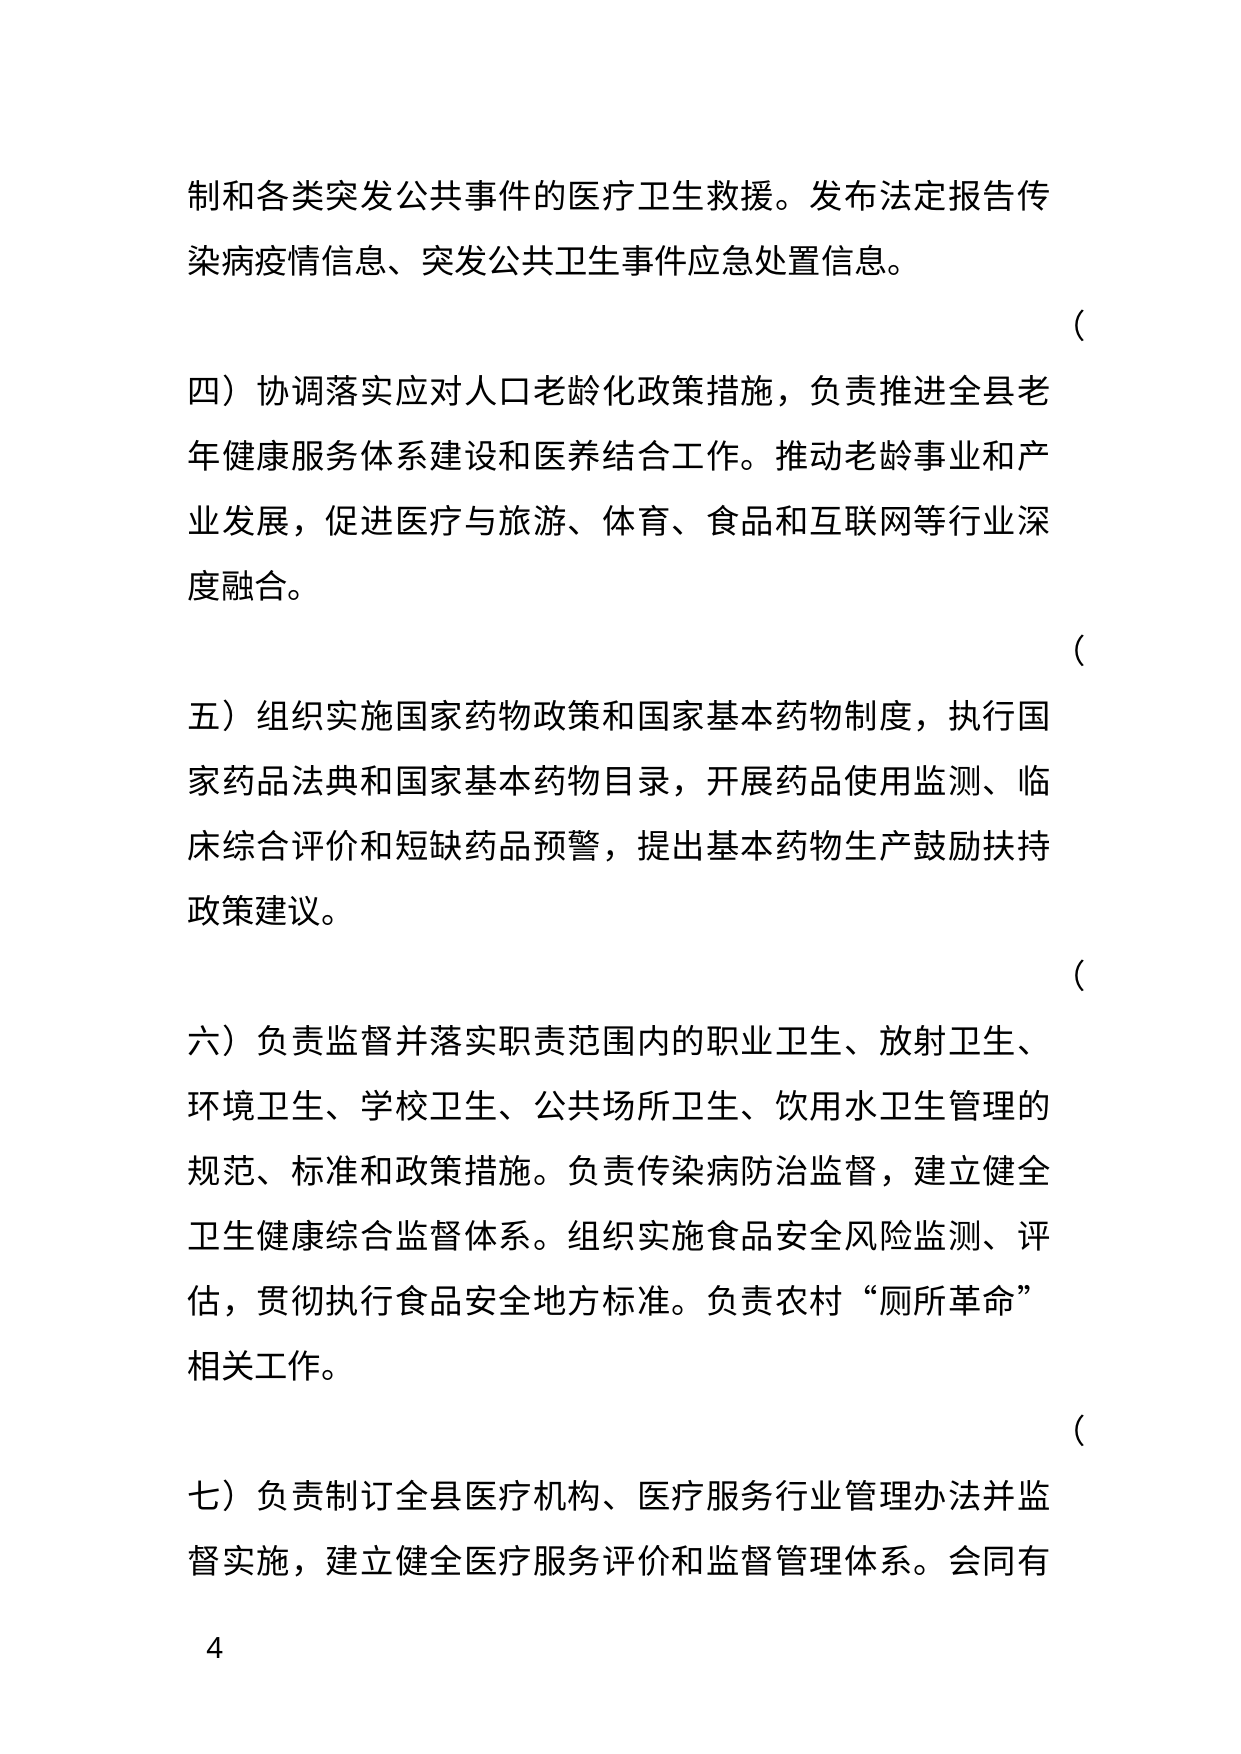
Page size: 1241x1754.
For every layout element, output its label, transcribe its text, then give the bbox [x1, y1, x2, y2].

text （六）负责监督并落实职责范围内的职业卫生、放射卫生、环境卫生、学校卫生、公共场所卫生、饮用水卫生管理的规范、标准和政策措施。负责传染病防治监督，建立健全卫生健康综合监督体系。组织实施食品安全风险监测、评估，贯彻执行食品安全地方标准。负责农村“厕所革命”相关工作。 [187, 942, 1053, 1397]
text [187, 1397, 1053, 1592]
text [187, 162, 1053, 292]
text （四）协调落实应对人口老龄化政策措施，负责推进全县老年健康服务体系建设和医养结合工作。推动老龄事业和产业发展，促进医疗与旅游、体育、食品和互联网等行业深度融合。 [187, 292, 1053, 617]
text （五）组织实施国家药物政策和国家基本药物制度，执行国家药品法典和国家基本药物目录，开展药品使用监测、临床综合评价和短缺药品预警，提出基本药物生产鼓励扶持政策建议。 [187, 617, 1053, 942]
